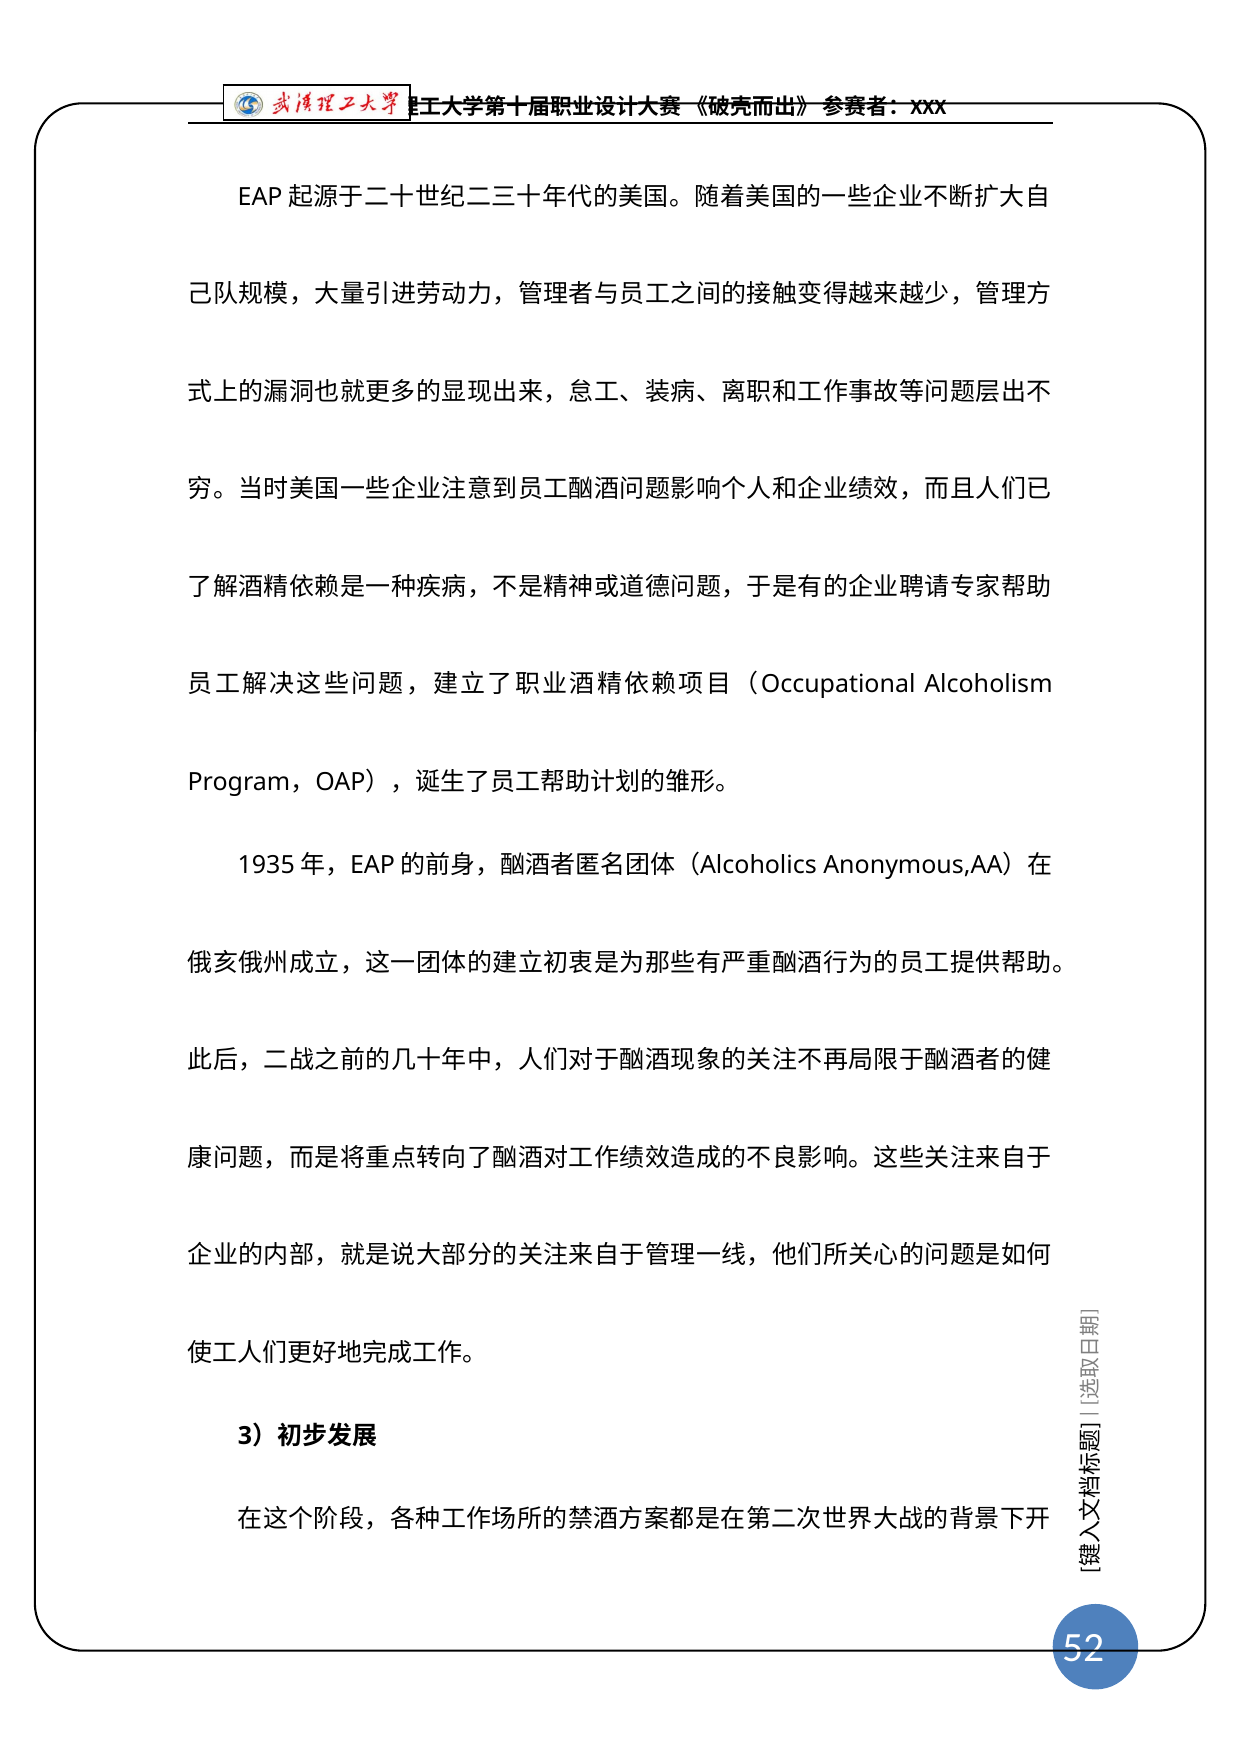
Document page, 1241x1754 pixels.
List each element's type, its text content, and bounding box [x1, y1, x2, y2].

text 1935年，EAP的前身，酗酒者匿名团体（Alcoholics Anonymous,AA）在俄亥俄州成立，这一团体的建立初衷是为那些有严重酗酒行为的员工提供帮助。此后，二战之前的几十年中，人们对于酗酒现象的关注不再局限于酗酒者的健康问题，而是将重点转向了酗酒对工作绩效造成的不良影响。这些关注来自于企业的内部，就是说大部分的关注来自于管理一线，他们所关心的问题是如何使工人们更好地完成工作。 [187, 830, 1053, 1383]
picture [224, 86, 409, 94]
text EAP起源于二十世纪二三十年代的美国。随着美国的一些企业不断扩大自己队规模，大量引进劳动力，管理者与员工之间的接触变得越来越少，管理方式上的漏洞也就更多的显现出来，怠工、装病、离职和工作事故等问题层出不穷。当时美国一些企业注意到员工酗酒问题影响个人和企业绩效，而且人们已了解酒精依赖是一种疾病，不是精神或道德问题，于是有的企业聘请专家帮助员工解决这些问题，建立了职业酒精依赖项目（Occupational Alcoholism Program，OAP），诞生了员工帮助计划的雏形。 [187, 162, 1053, 812]
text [187, 1484, 1053, 1549]
text 3）初步发展 [187, 1401, 1053, 1466]
